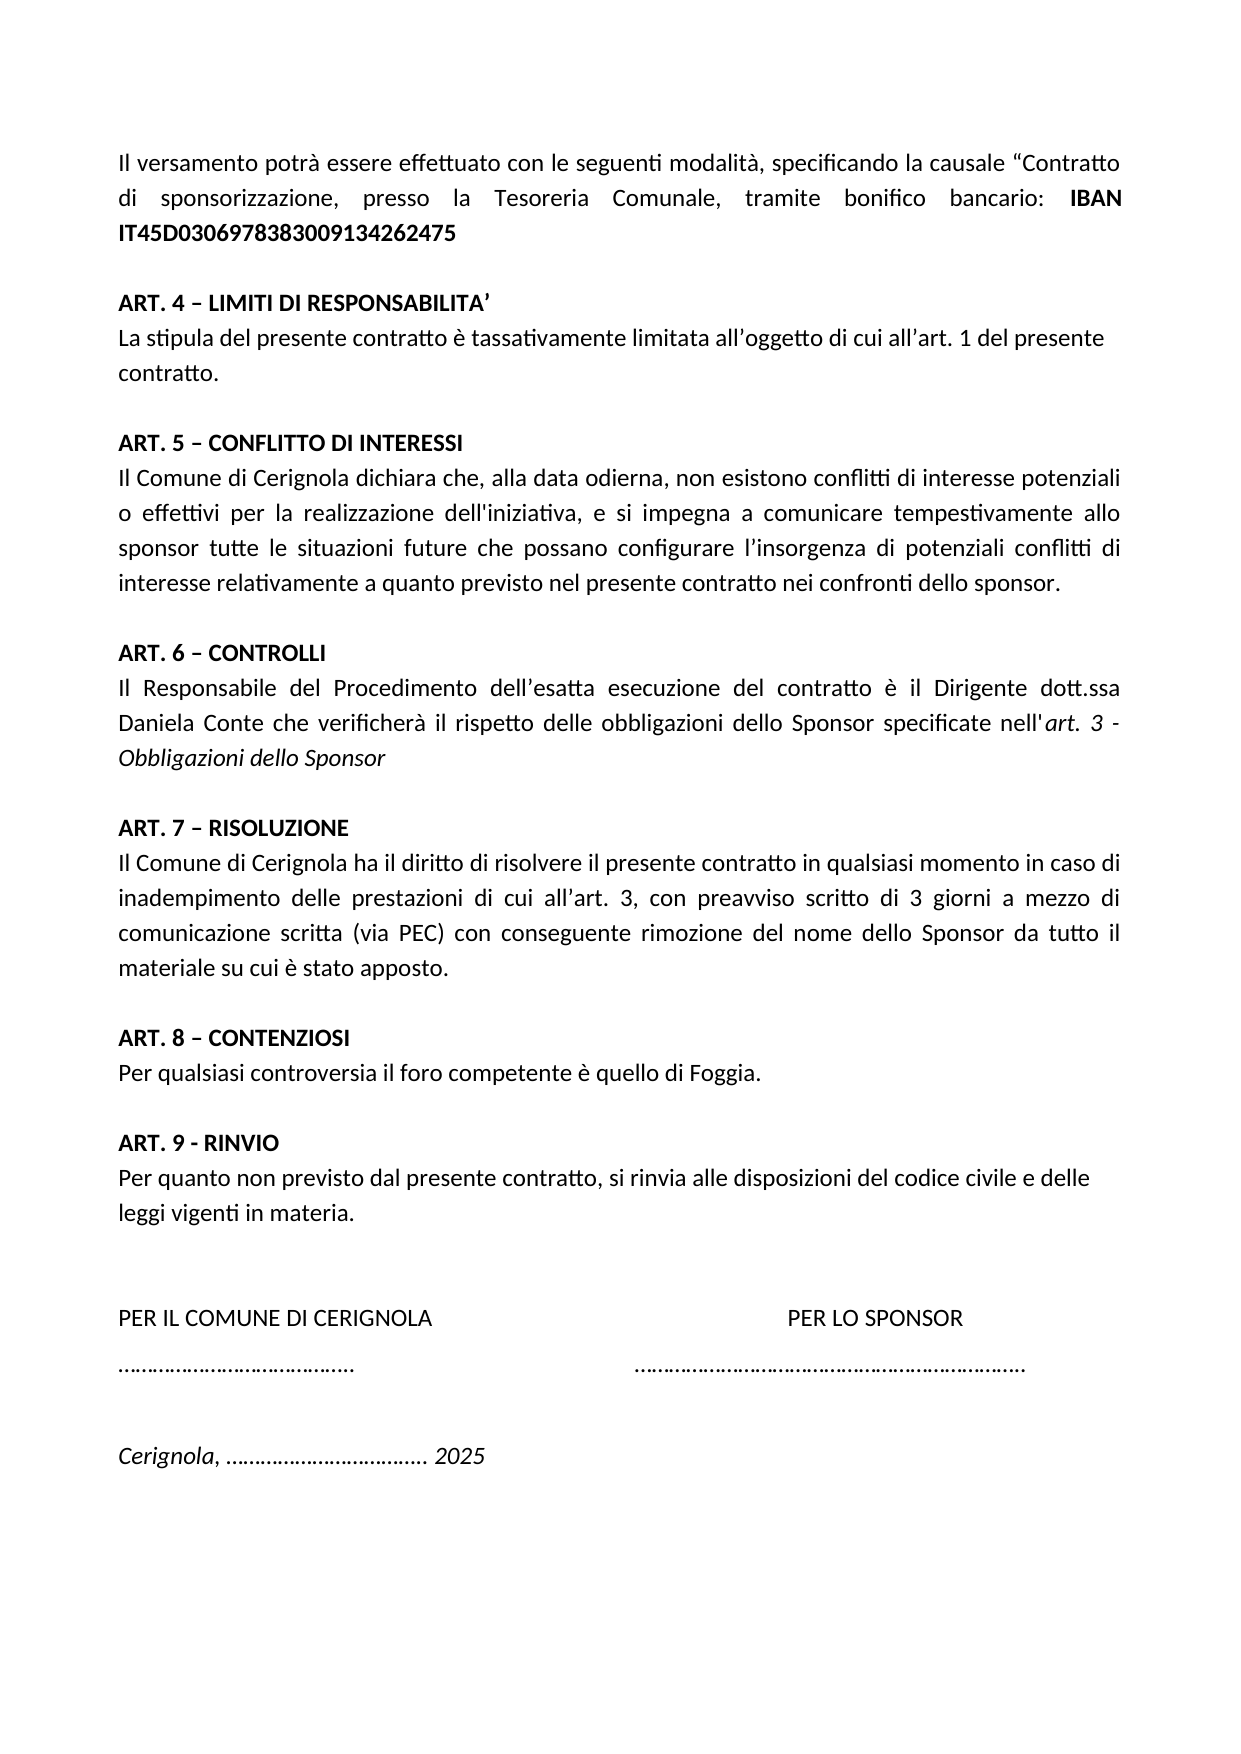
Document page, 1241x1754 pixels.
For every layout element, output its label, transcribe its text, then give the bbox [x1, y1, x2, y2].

text ………………………………….. ………………………………………………………….. [118, 1348, 1122, 1379]
text Il versamento potrà essere effettuato con le seguenti modalità, specificando la causale “Contratto di sponsorizzazione, presso la Tesoreria Comunale, tramite bonifico bancario: IBAN IT45D0306978383009134262475 [118, 148, 1122, 248]
text ART. 6 – CONTROLLI [118, 638, 1122, 668]
text ART. 9 - RINVIO [118, 1128, 1122, 1158]
text leggi vigenti in materia. [118, 1198, 1122, 1228]
text contratto. [118, 358, 1122, 388]
text PER IL COMUNE DI CERIGNOLA PER LO SPONSOR [118, 1303, 1122, 1333]
text ART. 4 – LIMITI DI RESPONSABILITA’ [118, 288, 1122, 318]
text La stipula del presente contratto è tassativamente limitata all’oggetto di cui all’art. 1 del presente [118, 323, 1122, 353]
text Il Responsabile del Procedimento dell’esatta esecuzione del contratto è il Dirigente dott.ssa Daniela Conte che verificherà il rispetto delle obbligazioni dello Sponsor specificate nell'art. 3 - Obbligazioni dello Sponsor [118, 673, 1122, 773]
text Cerignola, …………………………….. 2025 [118, 1440, 1122, 1470]
text Il Comune di Cerignola ha il diritto di risolvere il presente contratto in qualsiasi momento in caso di inadempimento delle prestazioni di cui all’art. 3, con preavviso scritto di 3 giorni a mezzo di comunicazione scritta (via PEC) con conseguente rimozione del nome dello Sponsor da tutto il materiale su cui è stato apposto. [118, 848, 1122, 983]
text ART. 7 – RISOLUZIONE [118, 813, 1122, 843]
text ART. 5 – CONFLITTO DI INTERESSI [118, 428, 1122, 458]
text ART. 8 – CONTENZIOSI [118, 1023, 1122, 1053]
text Per quanto non previsto dal presente contratto, si rinvia alle disposizioni del codice civile e delle [118, 1163, 1122, 1193]
text Il Comune di Cerignola dichiara che, alla data odierna, non esistono conflitti di interesse potenziali o effettivi per la realizzazione dell'iniziativa, e si impegna a comunicare tempestivamente allo sponsor tutte le situazioni future che possano configurare l’insorgenza di potenziali conflitti di interesse relativamente a quanto previsto nel presente contratto nei confronti dello sponsor. [118, 463, 1122, 598]
text Per qualsiasi controversia il foro competente è quello di Foggia. [118, 1058, 1122, 1088]
